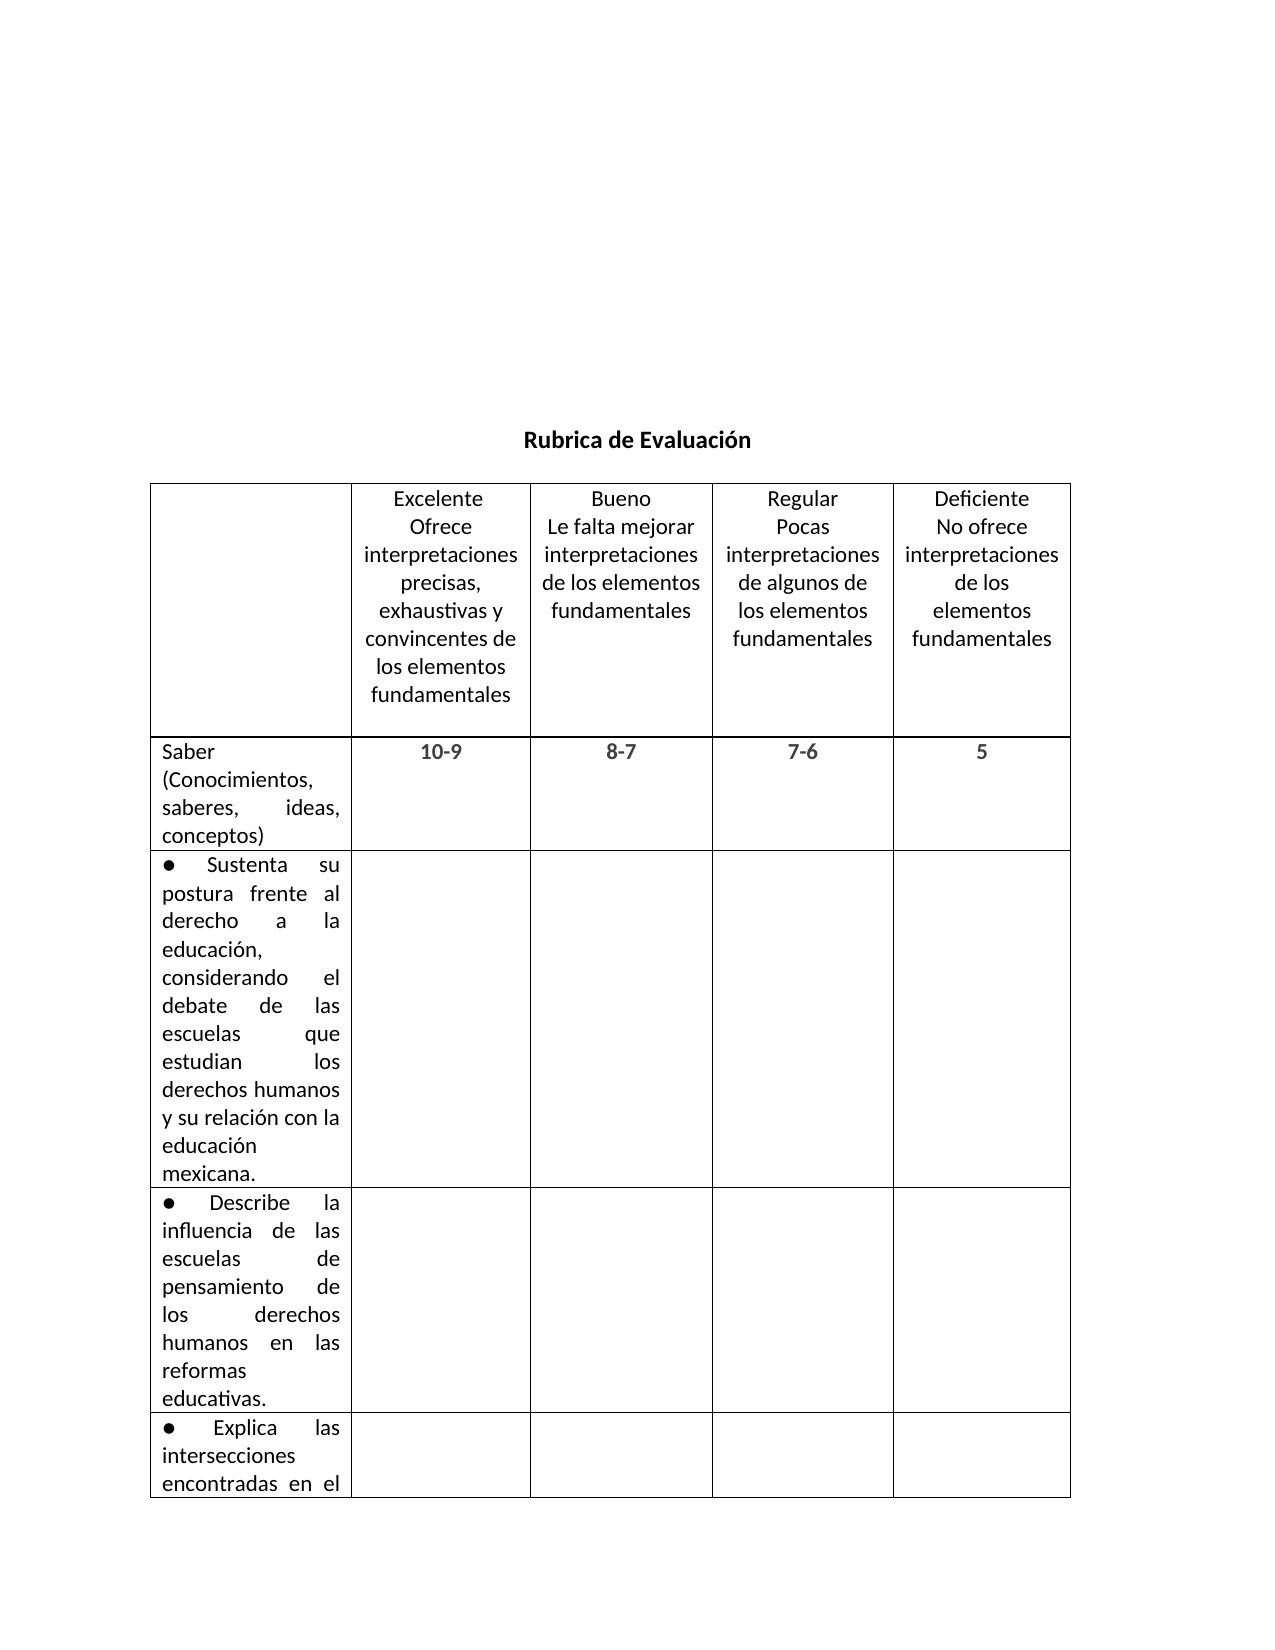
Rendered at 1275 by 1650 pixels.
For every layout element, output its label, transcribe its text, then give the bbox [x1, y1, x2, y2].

table_header Deficiente No ofrece interpretaciones de los elementos fundamentales [894, 484, 1070, 736]
table_cell ● Sustenta su postura frente al derecho a la educación, considerando el debate de las escuelas que estudian los derechos humanos y su relación con la educación mexicana. [151, 851, 351, 1187]
table_cell 10-9 [352, 738, 530, 849]
table_cell [894, 851, 1070, 1187]
table_header [151, 484, 351, 736]
table_cell 8-7 [531, 738, 712, 849]
table_cell [531, 851, 712, 1187]
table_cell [151, 1413, 351, 1497]
text Rubrica de Evaluación [150, 425, 1125, 455]
table_cell [894, 1188, 1070, 1412]
table_header Bueno Le falta mejorar interpretaciones de los elementos fundamentales [531, 484, 712, 736]
table_cell [713, 1188, 893, 1412]
table_cell [352, 1413, 530, 1497]
table_cell [713, 1413, 893, 1497]
table_cell Saber (Conocimientos, saberes, ideas, conceptos) [151, 738, 351, 849]
table_cell 5 [894, 738, 1070, 849]
table_cell [531, 1188, 712, 1412]
table_cell [713, 851, 893, 1187]
table_cell ● Describe la influencia de las escuelas de pensamiento de los derechos humanos en las reformas educativas. [151, 1188, 351, 1412]
table_cell [352, 851, 530, 1187]
table_header Excelente Ofrece interpretaciones precisas, exhaustivas y convincentes de los elementos fundamentales [352, 484, 530, 736]
table_cell 7-6 [713, 738, 893, 849]
table_cell [894, 1413, 1070, 1497]
table_cell [352, 1188, 530, 1412]
table_cell [531, 1413, 712, 1497]
table_header Regular Pocas interpretaciones de algunos de los elementos fundamentales [713, 484, 893, 736]
